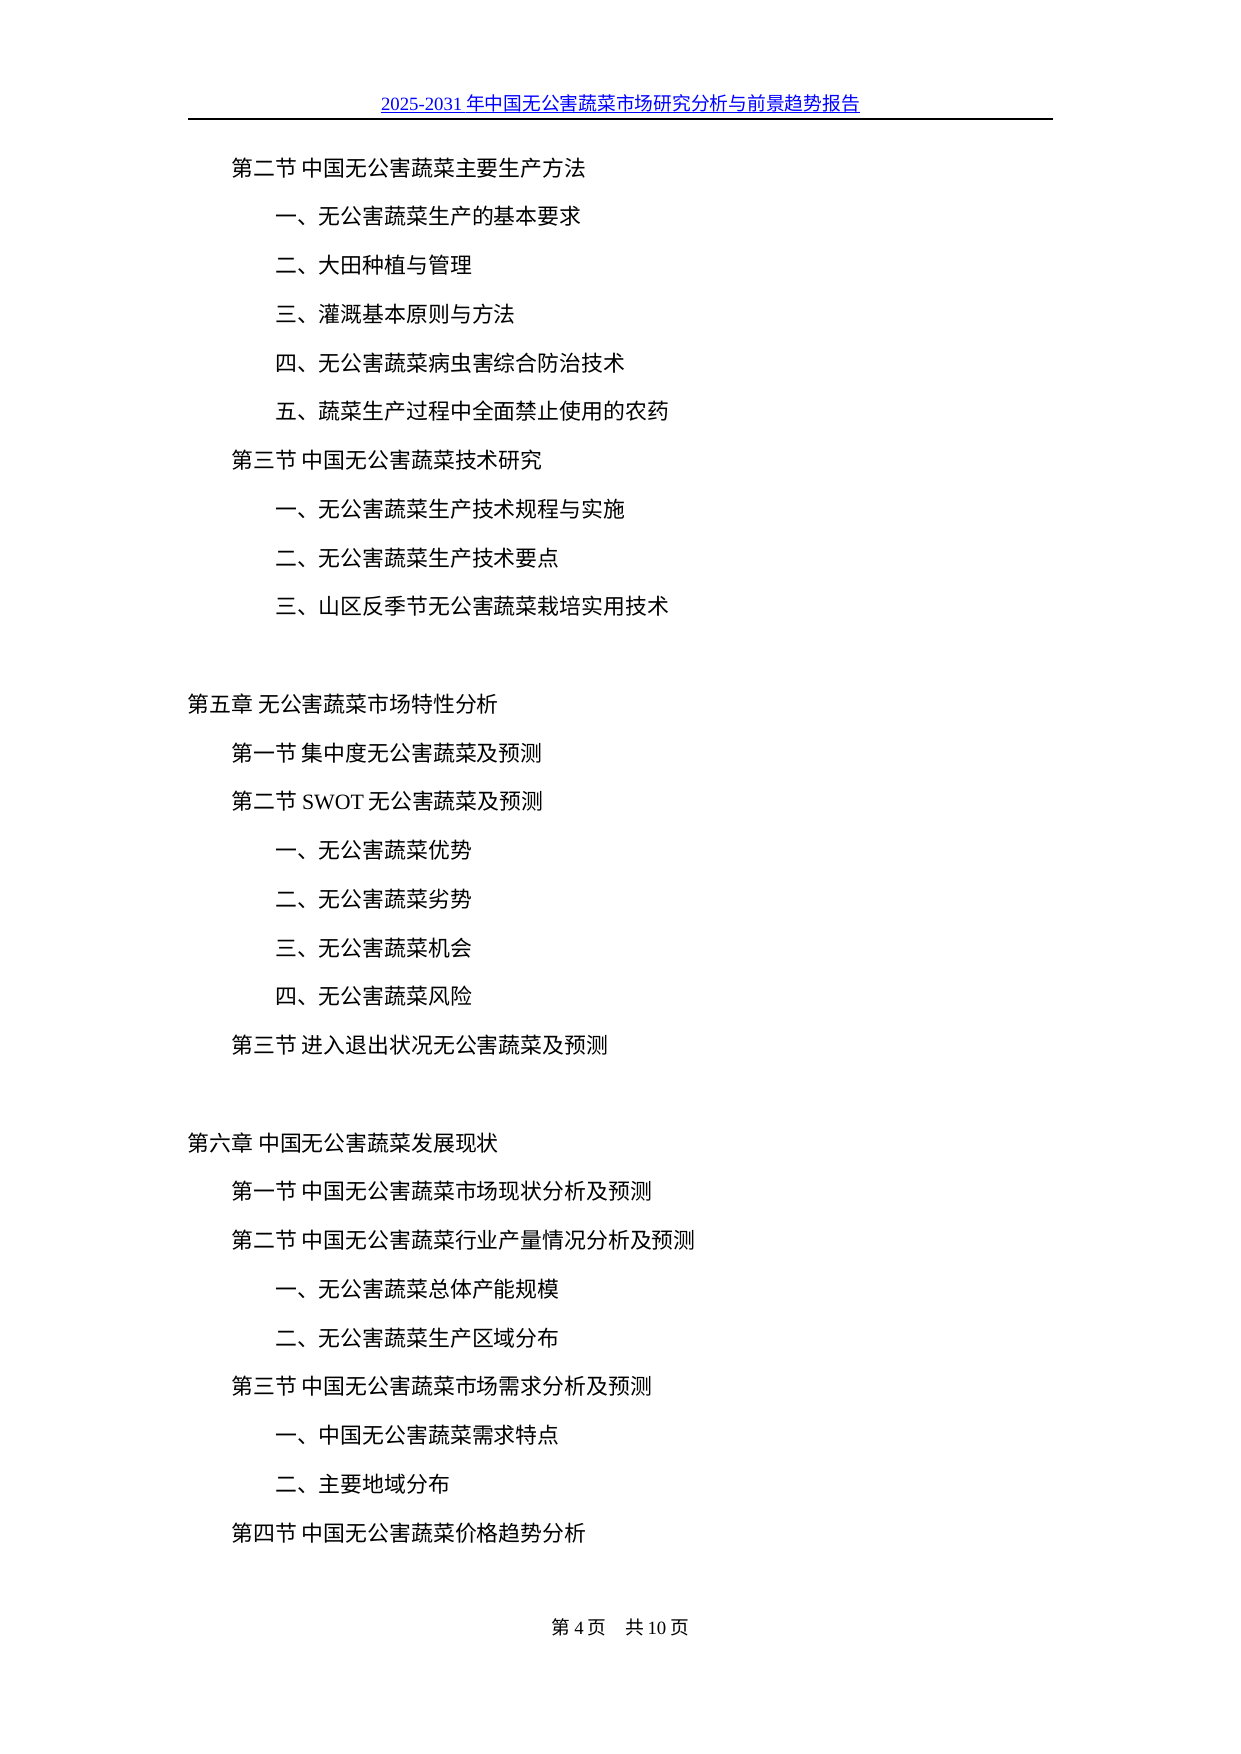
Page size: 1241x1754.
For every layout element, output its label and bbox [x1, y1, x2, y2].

text [187, 150, 1053, 1548]
